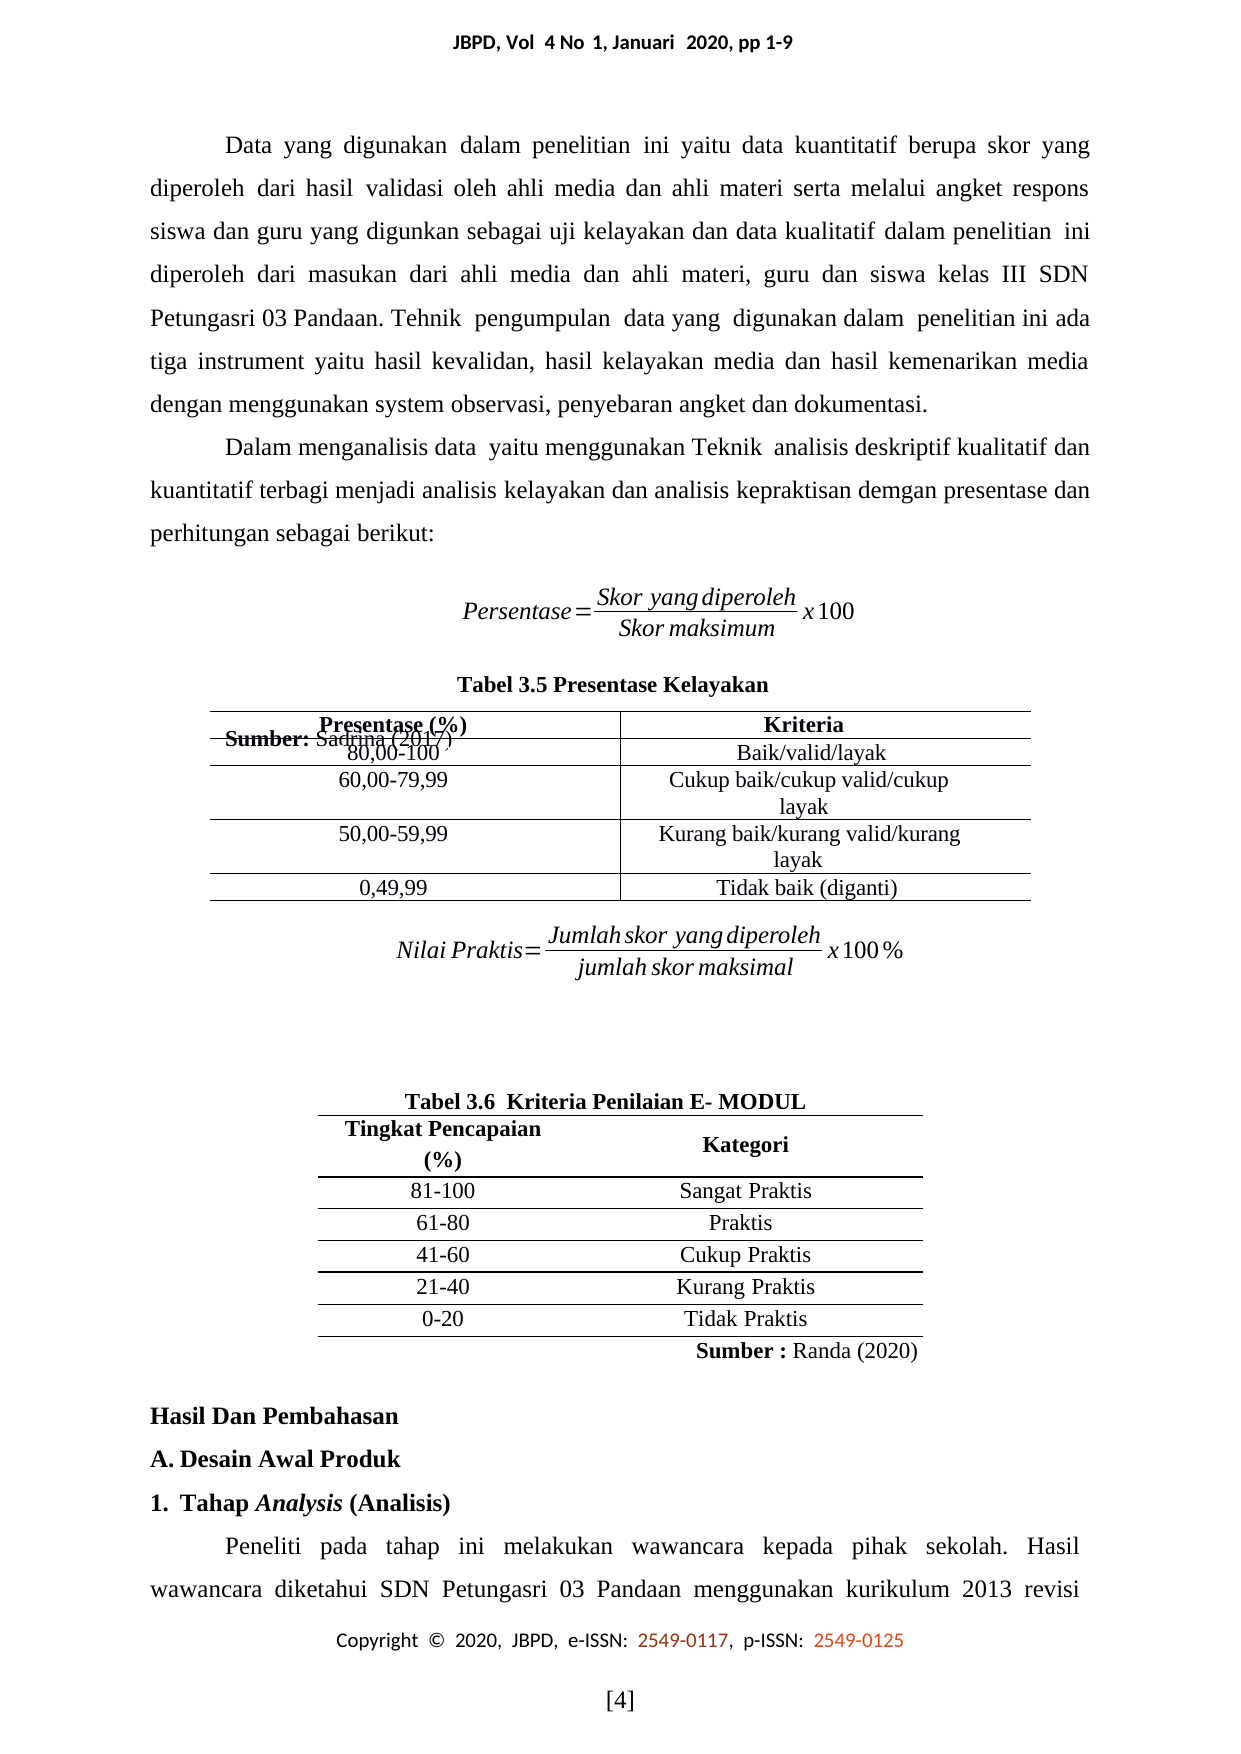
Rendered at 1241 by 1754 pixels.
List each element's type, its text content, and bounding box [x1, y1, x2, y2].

text Dataayang digunakanndalam penelitiannini yaitu data kuantitatif berupa skor yang diperolehhdari hasilvvalidasi oleh ahli media dan ahli materi serta melalui angket respons siswa dan guru yang digunkan sebagai uji kelayakan dan data kualitatiffdalam penelitiannini diperolehhdari masukan dari ahli media dan ahli materi, guru dan siswa kelas III SDN Petungasri 03 Pandaan. Tehnik pengumpulanndata yanggdigunakan dalamppenelitian iniiada tiga instrument yaitu hasil kevalidan, hasil kelayakan media dan hasil kemenarikan media dengan menggunakan system observasi, penyebaran angket dan dokumentasi. [150, 130, 1090, 418]
text Sumber: Sadrina (2017) [150, 699, 992, 752]
table_cell kKurang baik/kurang valid/kurang layakk [621, 820, 1031, 873]
table_cell 221-400 [318, 1273, 598, 1304]
table_cell BBaik/valid/layak [621, 739, 1031, 765]
table_cell SangattPraktis [598, 1178, 923, 1208]
list Tahap Analysis (Analisis) [150, 1488, 1080, 1516]
table_cell 080,00-1000 [210, 739, 620, 765]
text Tabel 3.5 Presentase Kelayakan [401, 671, 824, 697]
text Sumber : Randa (2020) [150, 1337, 918, 1363]
table_cell 00-200 [318, 1305, 598, 1336]
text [150, 1531, 1080, 1603]
table_cell 881-1000 [318, 1178, 598, 1208]
table_cell cCukup baik/cukup valid/cukup layak [621, 766, 1031, 819]
list Tabel 3.6 Kriteria Penilaian E- MODUL [150, 1088, 1061, 1114]
table_header Kategori [598, 1116, 923, 1176]
table_cell TidaktPraktis [598, 1305, 923, 1336]
table_cell 00,49,990 [210, 874, 620, 900]
table_cell 441-600 [318, 1241, 598, 1271]
table_header Presentase (%) [210, 712, 620, 738]
table_cell Praktise [598, 1209, 923, 1240]
text Dalam menganalisis datayyaitu menggunakan Teknikaanalisis deskriptif kualitatifidan kuantitatif terbagi menjadi analisistkelayakan dan analisistkepraktisan demgan presentase dan perhitungan sebagai berikut: [150, 432, 1090, 547]
table_header Kriteria [621, 712, 1031, 738]
table_cell 660,00-79,990 [210, 766, 620, 819]
table_cell 661-800 [318, 1209, 598, 1240]
table_cell tTidak baik (diganti) [621, 874, 1031, 900]
table_header Tingkat Pencapaian (%) [318, 1116, 598, 1176]
table_cell 050,00-59,990 [210, 820, 620, 873]
list Desain Awal Produk [150, 1444, 1080, 1473]
table_cell CukuptPraktis [598, 1241, 923, 1271]
table_cell KurangtPraktis [598, 1273, 923, 1304]
text Hasil Dan Pembahasan [150, 1401, 1090, 1430]
